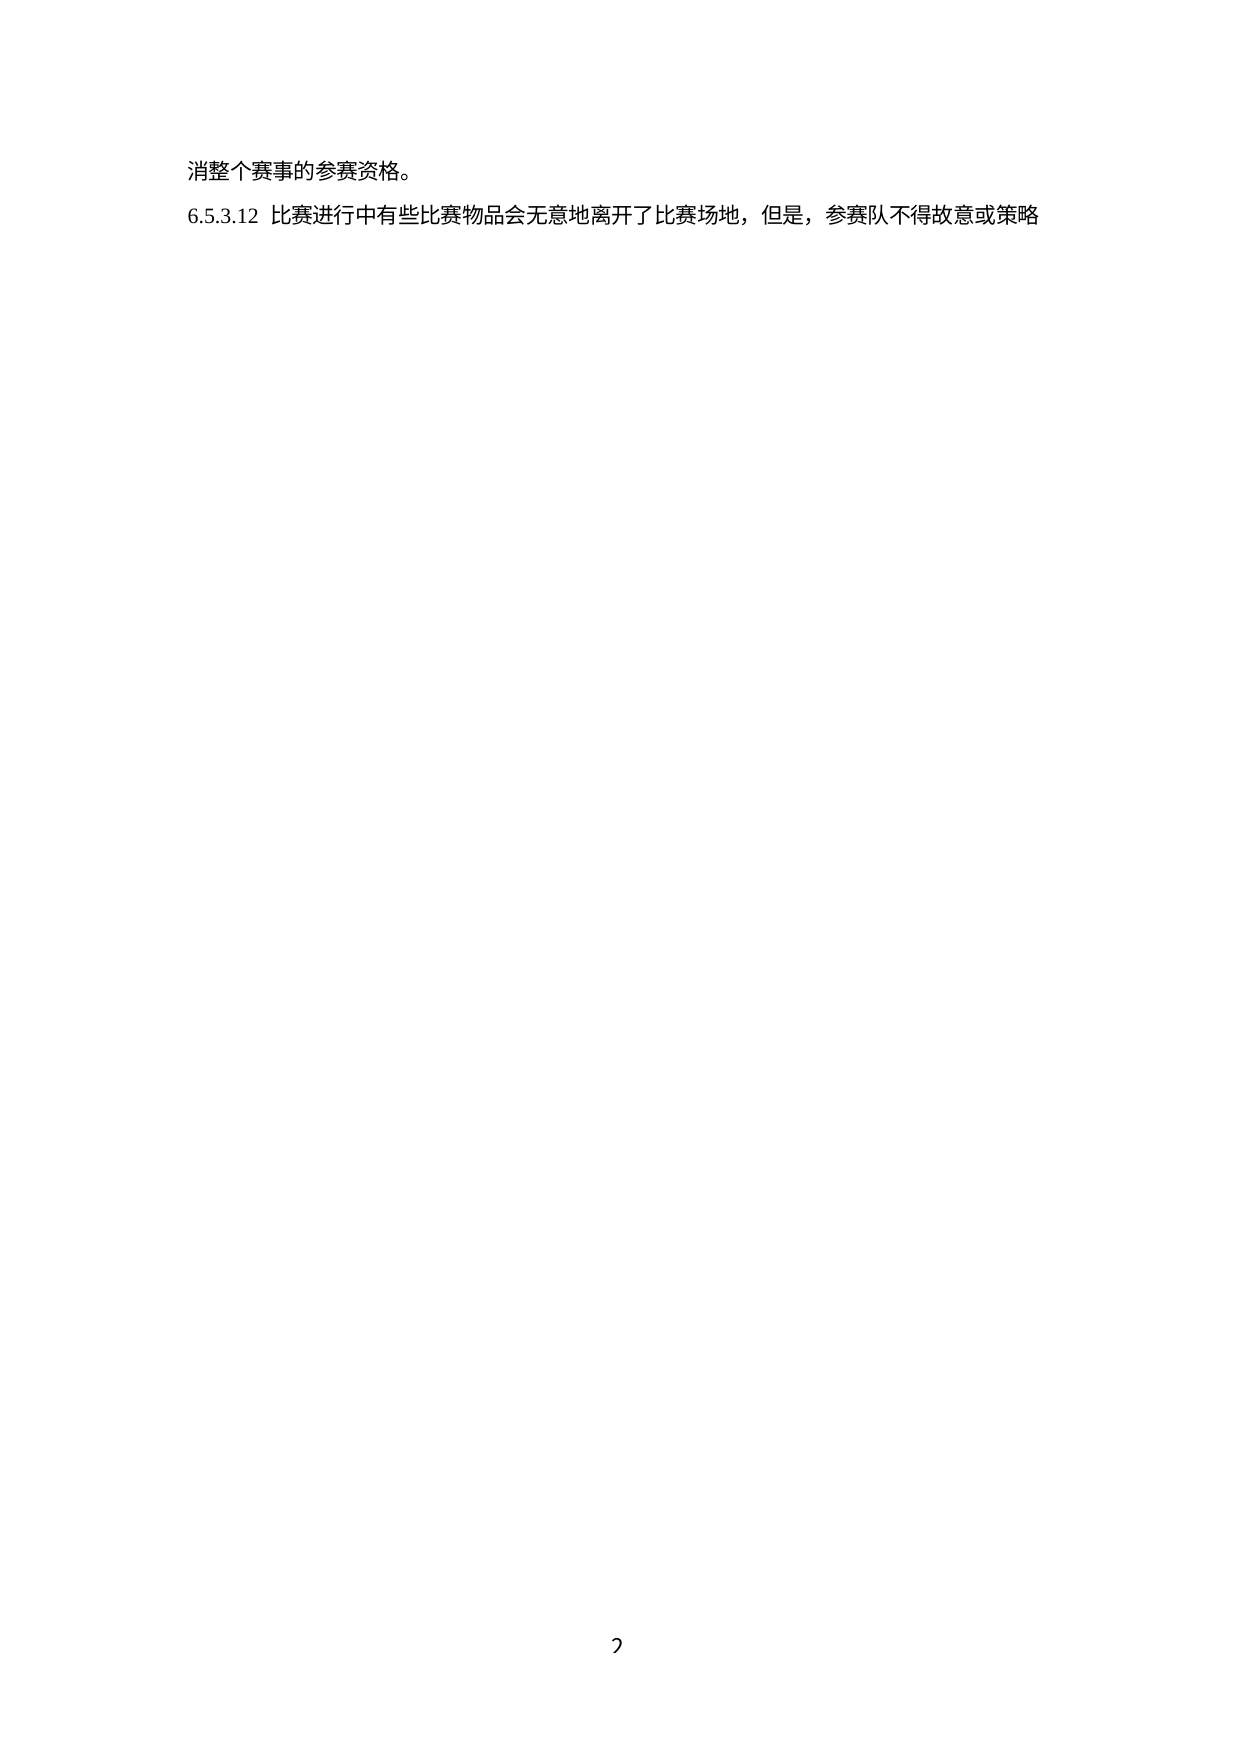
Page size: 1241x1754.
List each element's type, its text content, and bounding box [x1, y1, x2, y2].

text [187, 154, 1054, 186]
list 比赛进行中有些比赛物品会无意地离开了比赛场地，但是，参赛队不得故意或策略 [187, 201, 1101, 229]
